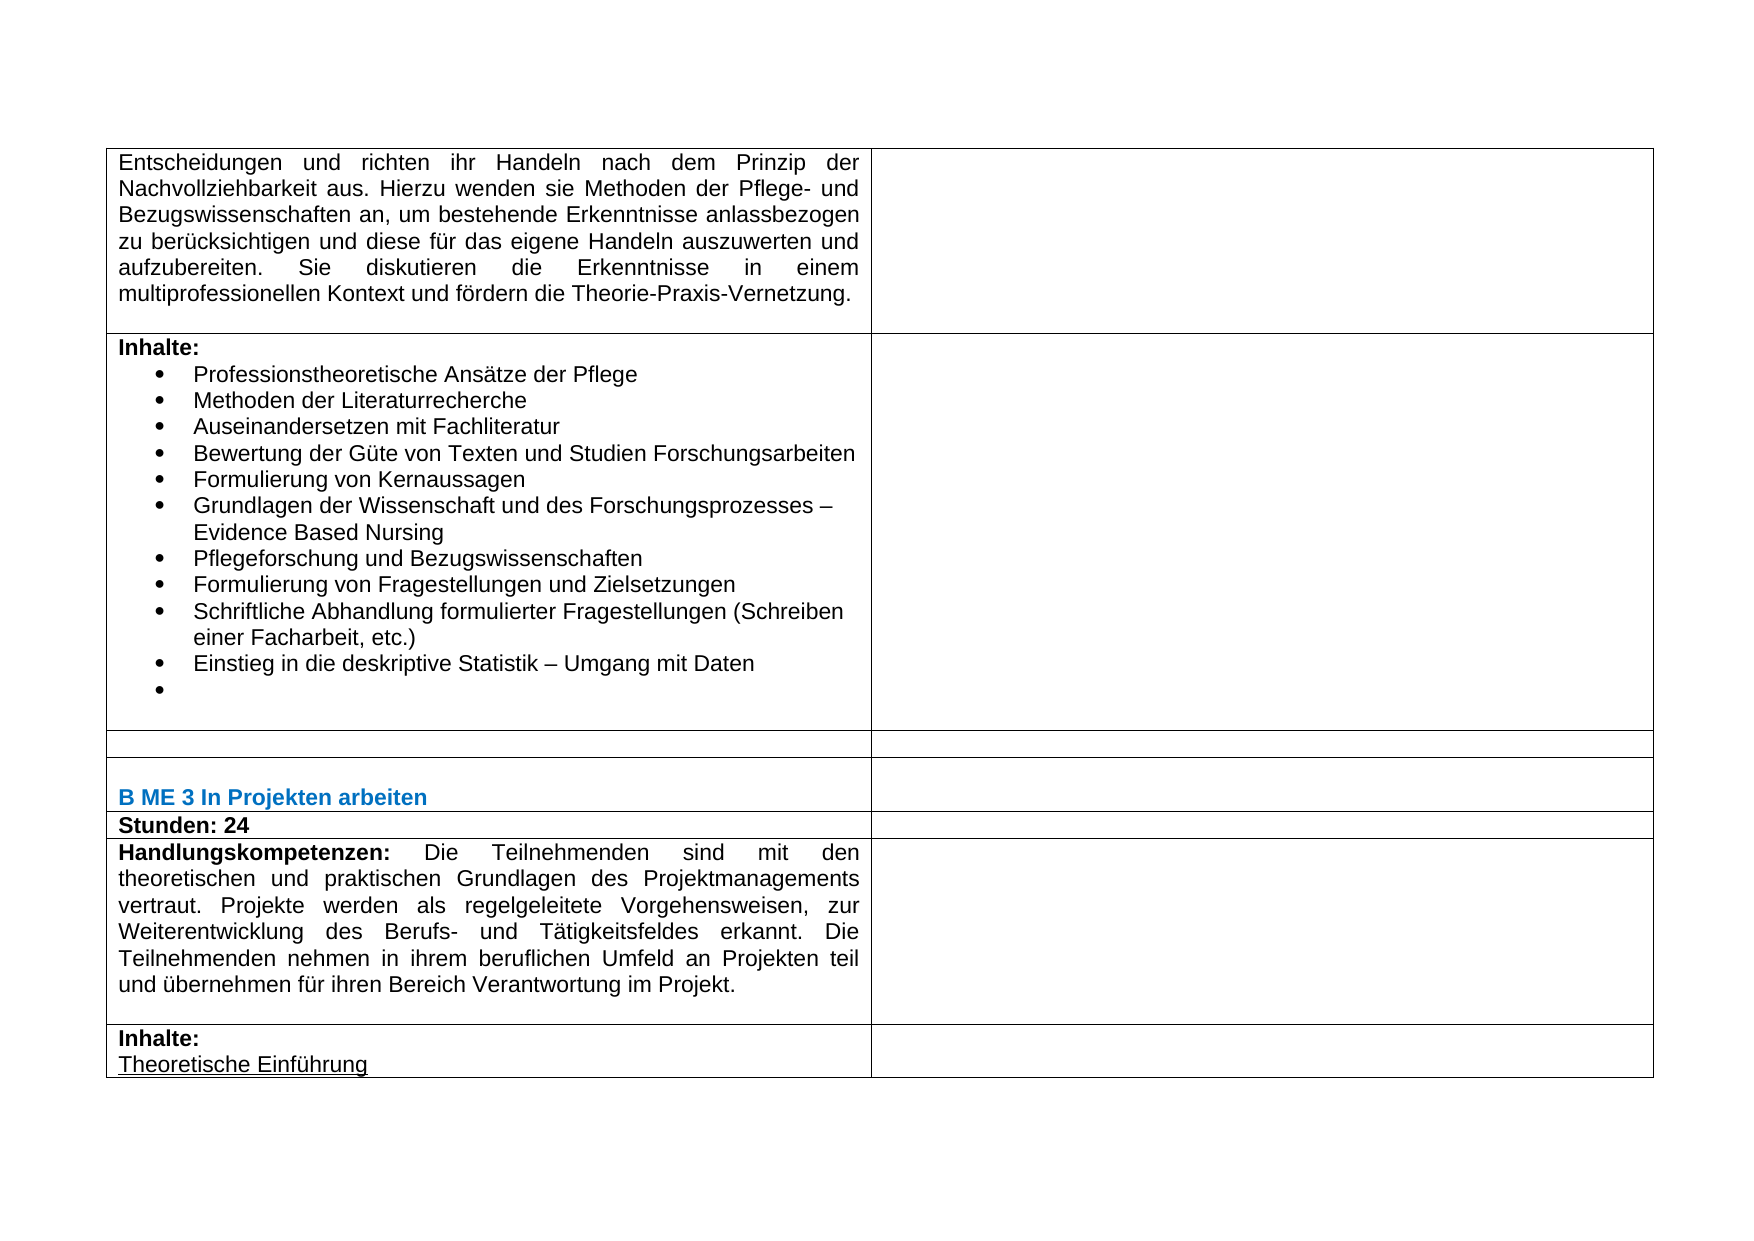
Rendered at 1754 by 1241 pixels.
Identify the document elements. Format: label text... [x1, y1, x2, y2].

table_cell Handlungskompetenzen: Die Teilnehmenden sind mit den theoretischen und praktischen Grundlagen des Projektmanagements vertraut. Projekte werden als regelgeleitete Vorgehensweisen, zur Weiterentwicklung des Berufs- und Tätigkeitsfeldes erkannt. Die Teilnehmenden nehmen in ihrem beruflichen Umfeld an Projekten teil und übernehmen für ihren Bereich Verantwortung im Projekt. [107, 839, 871, 1023]
table_cell B ME 3 In Projekten arbeiten [107, 758, 871, 811]
table_cell Inhalte: Professionstheoretische Ansätze der Pflege Methoden der Literaturrecherche Auseinandersetzen mit Fachliteratur Bewertung der Güte von Texten und Studien Forschungsarbeiten Formulierung von Kernaussagen Grundlagen der Wissenschaft und des Forschungsprozesses – Evidence Based Nursing Pflegeforschung und Bezugswissenschaften Formulierung von Fragestellungen und Zielsetzungen Schriftliche Abhandlung formulierter Fragestellungen (Schreiben einer Facharbeit, etc.) Einstieg in die deskriptive Statistik – Umgang mit Daten [107, 334, 871, 729]
table_cell [872, 758, 1653, 811]
table_cell [872, 731, 1653, 757]
table_cell [872, 149, 1653, 333]
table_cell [107, 1025, 871, 1077]
table_cell [872, 812, 1653, 838]
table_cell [107, 149, 871, 333]
table_cell [872, 1025, 1653, 1077]
table_cell Stunden: 24 [107, 812, 871, 838]
table_cell [107, 731, 871, 757]
table_cell [872, 839, 1653, 1023]
table_cell [872, 334, 1653, 729]
